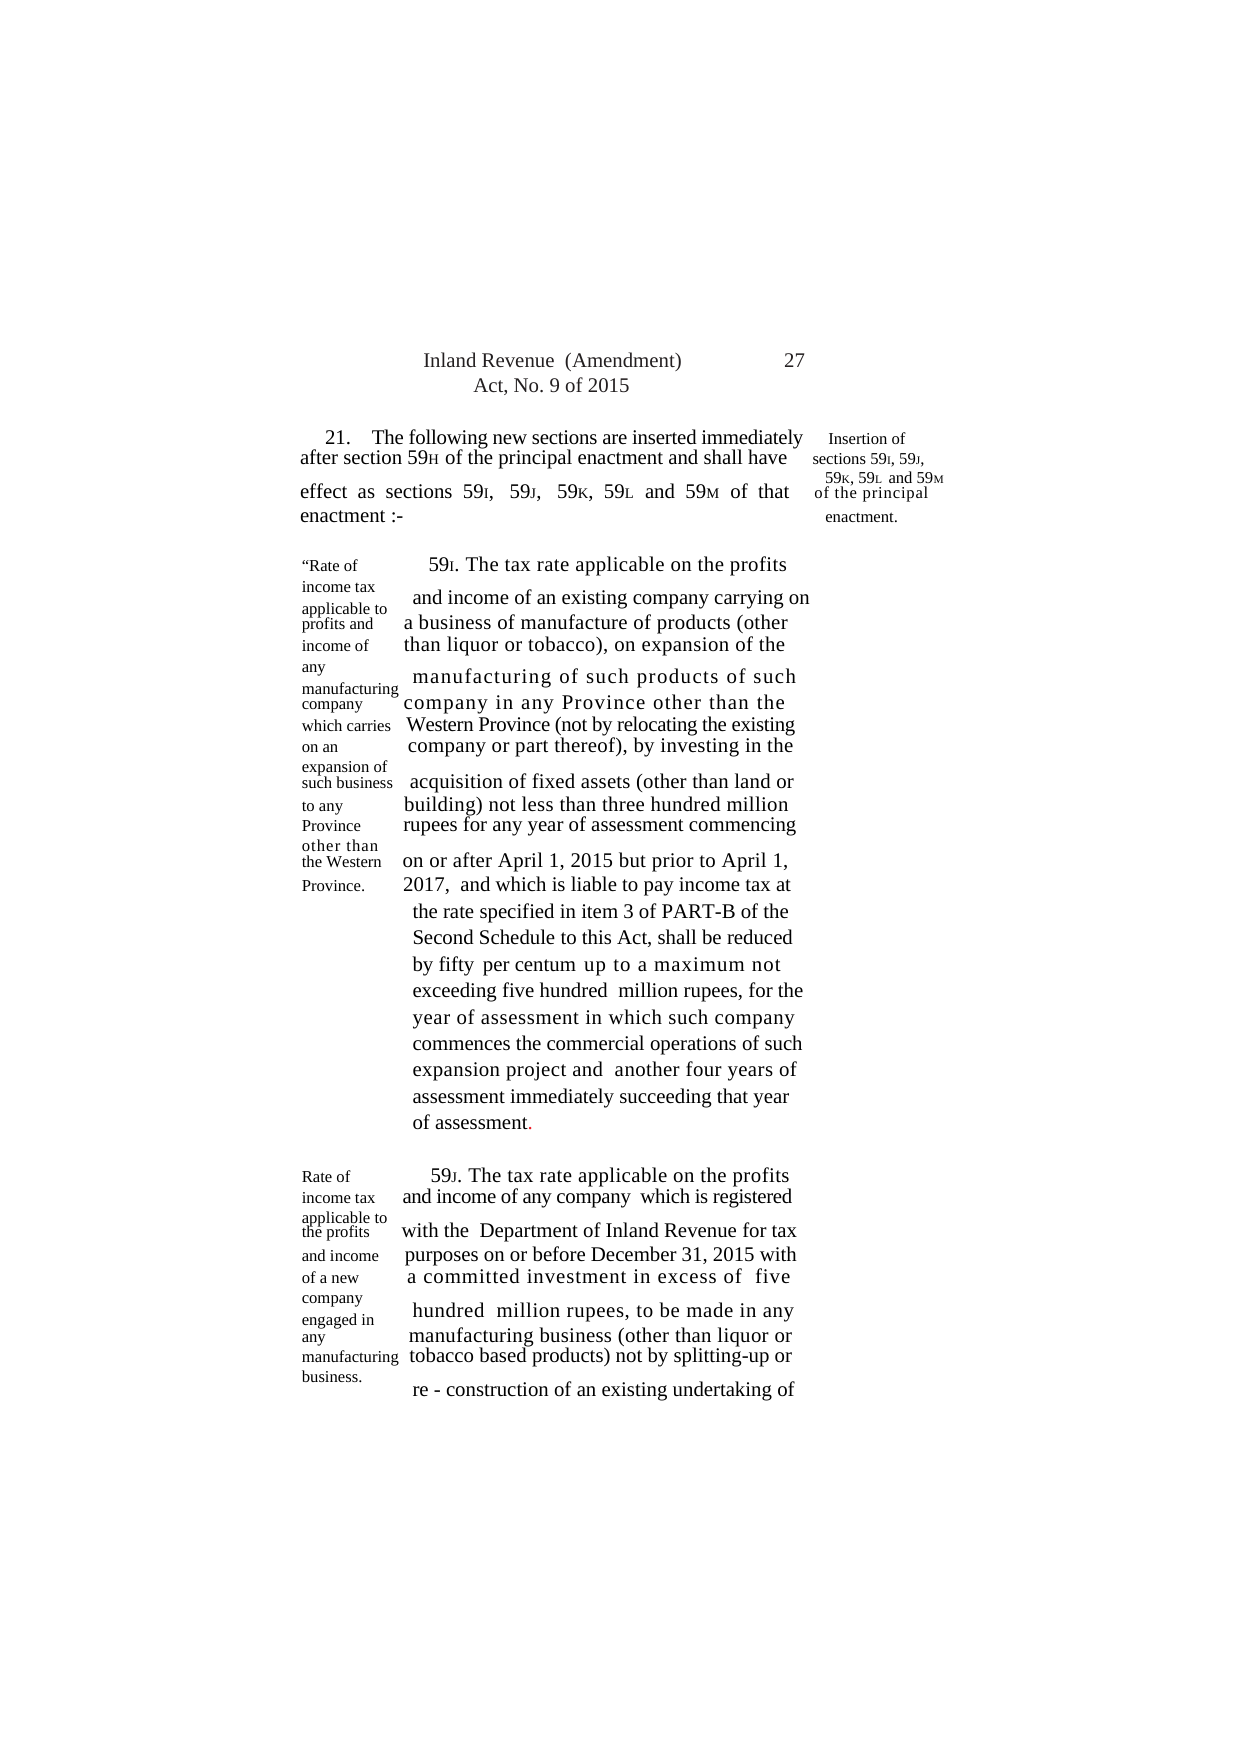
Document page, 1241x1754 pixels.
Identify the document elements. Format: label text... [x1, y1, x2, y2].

text which carries Western Province (not by relocating the existing [302, 714, 1240, 736]
text “Rate of 59I. The tax rate applicable on the profits [302, 554, 1240, 576]
text to any building) not less than three hundred million [302, 795, 1240, 816]
text Province. 2017, and which is liable to pay income tax at [302, 876, 1240, 896]
text hundred million rupees, to be made in any [588, 1307, 1240, 1320]
text effect as sections 59I, 59J, 59K, 59L and 59M of that of the principal [300, 488, 1240, 501]
text any manufacturing business (other than liquor or [302, 1327, 1240, 1346]
text year of assessment in which such company [412, 1004, 1240, 1029]
text exceeding five hundred million rupees, for the [412, 978, 1240, 1003]
text the profits with the Department of Inland Revenue for tax [506, 1227, 1240, 1240]
text business. [302, 1367, 1240, 1387]
text 59K, 59L and 59M [825, 468, 1240, 488]
text such business acquisition of fixed assets (other than land or [302, 776, 1240, 791]
text and income purposes on or before December 31, 2015 with [302, 1240, 1240, 1267]
text profits and a business of manufacture of products (other [302, 616, 1240, 633]
text enactment :- enactment. [300, 501, 1240, 527]
text Inland Revenue (Amendment) 27 [423, 347, 1240, 372]
text assessment immediately succeeding that year [412, 1083, 1240, 1108]
text Act, No. 9 of 2015 [473, 372, 1240, 397]
text expansion project and another four years of [412, 1057, 1240, 1082]
text income of than liquor or tobacco), on expansion of the [302, 634, 1240, 656]
text any [302, 656, 1240, 676]
text by fifty per centum up to a maximum not [412, 951, 1240, 976]
text income tax [302, 576, 1240, 596]
text on an company or part thereof), by investing in the [302, 736, 1240, 756]
text after section 59H of the principal enactment and shall have sections 59I, 59J, [300, 450, 1240, 468]
text applicable to [302, 1207, 1240, 1227]
text manufacturing tobacco based products) not by splitting-up or [302, 1346, 1240, 1367]
text of assessment. [412, 1110, 1240, 1135]
text company [302, 1287, 1240, 1307]
text 21. The following new sections are inserted immediately Insertion of [325, 422, 1240, 450]
text Rate of 59J. The tax rate applicable on the profits [302, 1162, 1240, 1188]
text the Western on or after April 1, 2015 but prior to April 1, [302, 856, 1240, 871]
text income tax and income of any company which is registered [302, 1188, 1240, 1207]
text other than [302, 836, 1240, 856]
text Second Schedule to this Act, shall be reduced [412, 925, 1240, 950]
text commences the commercial operations of such [412, 1031, 1240, 1056]
text company company in any Province other than the [302, 696, 1240, 712]
text of a new a committed investment in excess of five [302, 1267, 1240, 1287]
text Province rupees for any year of assessment commencing [302, 816, 1240, 836]
text expansion of [302, 756, 1240, 776]
text the rate specified in item 3 of PART-B of the [412, 898, 1240, 923]
